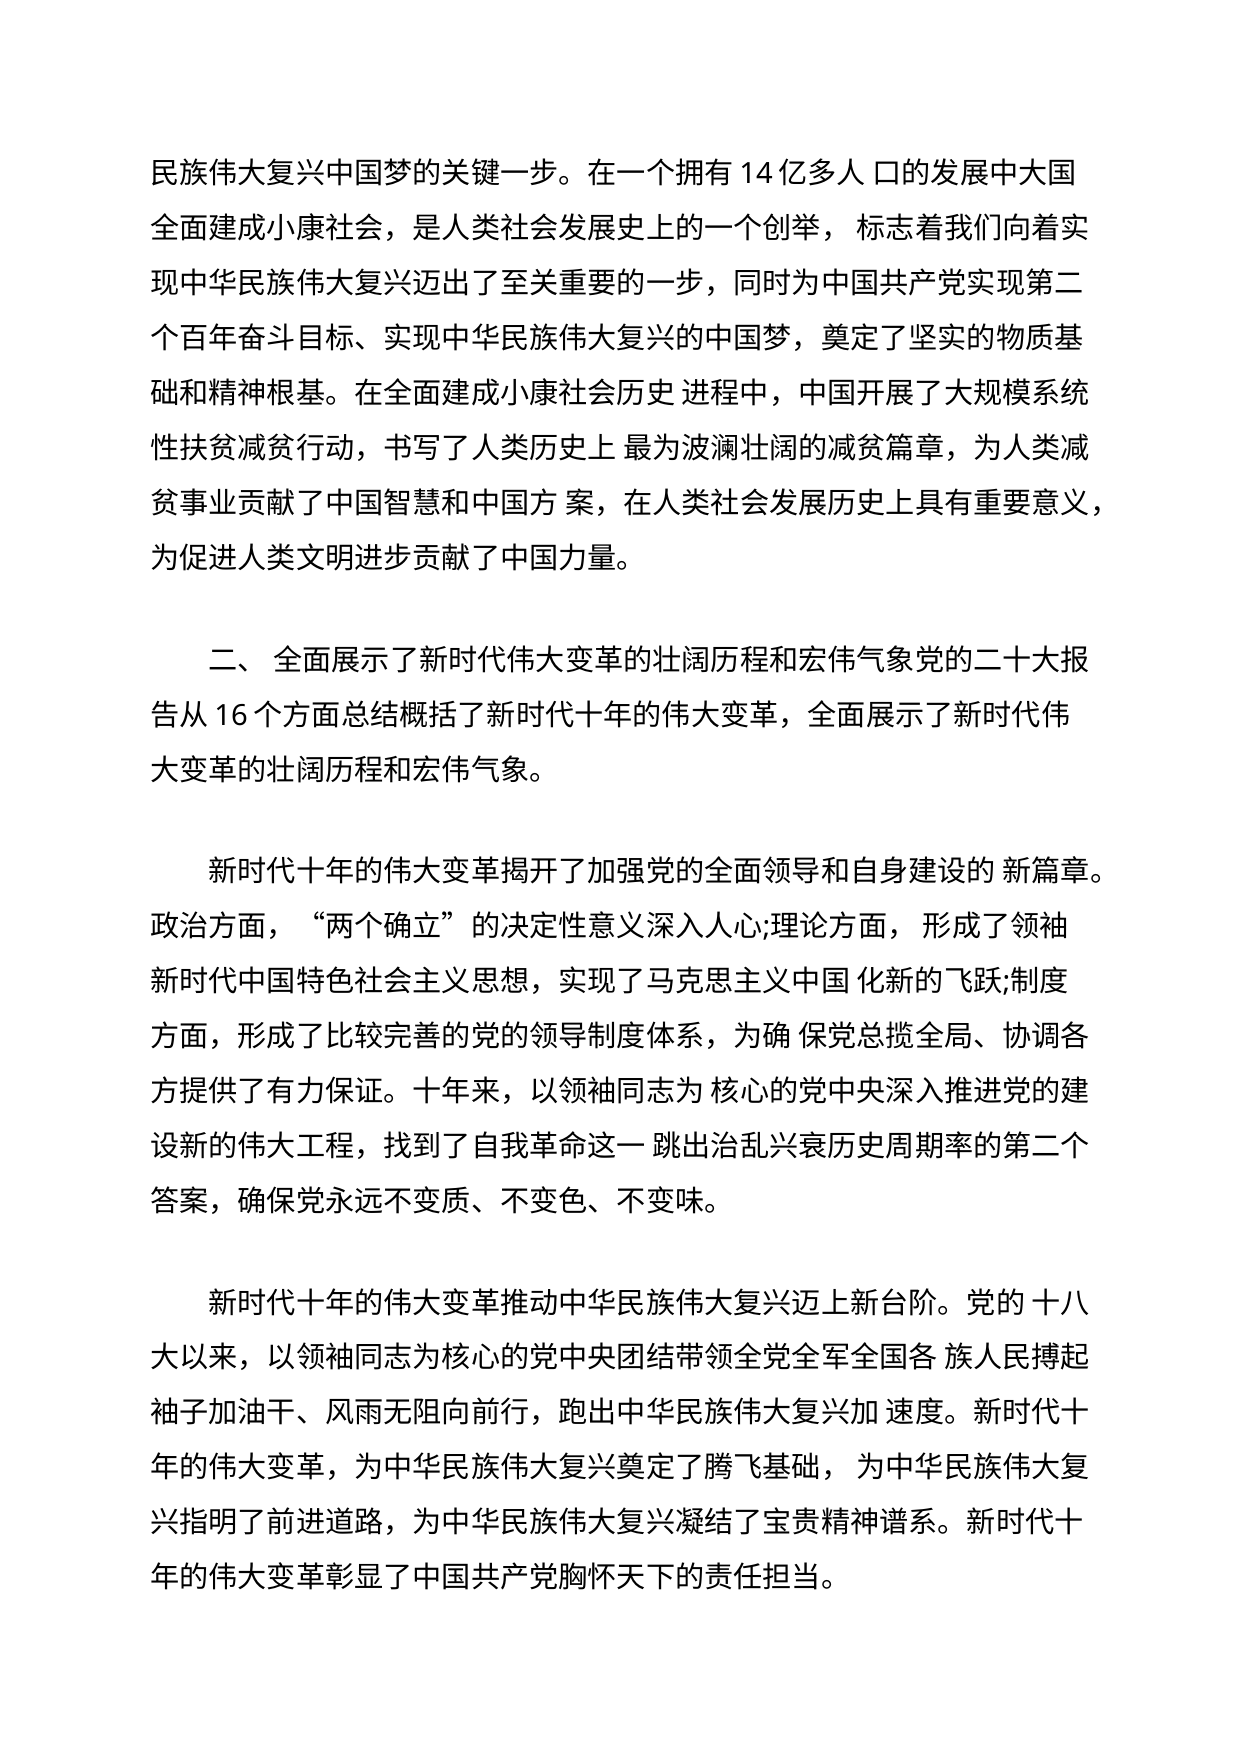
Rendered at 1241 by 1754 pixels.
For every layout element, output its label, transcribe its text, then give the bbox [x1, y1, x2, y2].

text 二、 全面展示了新时代伟大变革的壮阔历程和宏伟气象党的二十大报告从16个方面总结概括了新时代十年的伟大变革，全面展示了新时代伟大变革的壮阔历程和宏伟气象。 [150, 636, 1090, 788]
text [150, 150, 1090, 577]
text 新时代十年的伟大变革推动中华民族伟大复兴迈上新台阶。党的 十八大以来，以领袖同志为核心的党中央团结带领全党全军全国各 族人民搏起袖子加油干、风雨无阻向前行，跑出中华民族伟大复兴加 速度。新时代十年的伟大变革，为中华民族伟大复兴奠定了腾飞基础， 为中华民族伟大复兴指明了前进道路，为中华民族伟大复兴凝结了宝贵精神谱系。新时代十年的伟大变革彰显了中国共产党胸怀天下的责任担当。 [150, 1279, 1090, 1596]
text 新时代十年的伟大变革揭开了加强党的全面领导和自身建设的 新篇章。政治方面，“两个确立”的决定性意义深入人心;理论方面， 形成了领袖新时代中国特色社会主义思想，实现了马克思主义中国 化新的飞跃;制度方面，形成了比较完善的党的领导制度体系，为确 保党总揽全局、协调各方提供了有力保证。十年来，以领袖同志为 核心的党中央深入推进党的建设新的伟大工程，找到了自我革命这一 跳出治乱兴衰历史周期率的第二个答案，确保党永远不变质、不变色、不变味。 [150, 848, 1090, 1220]
